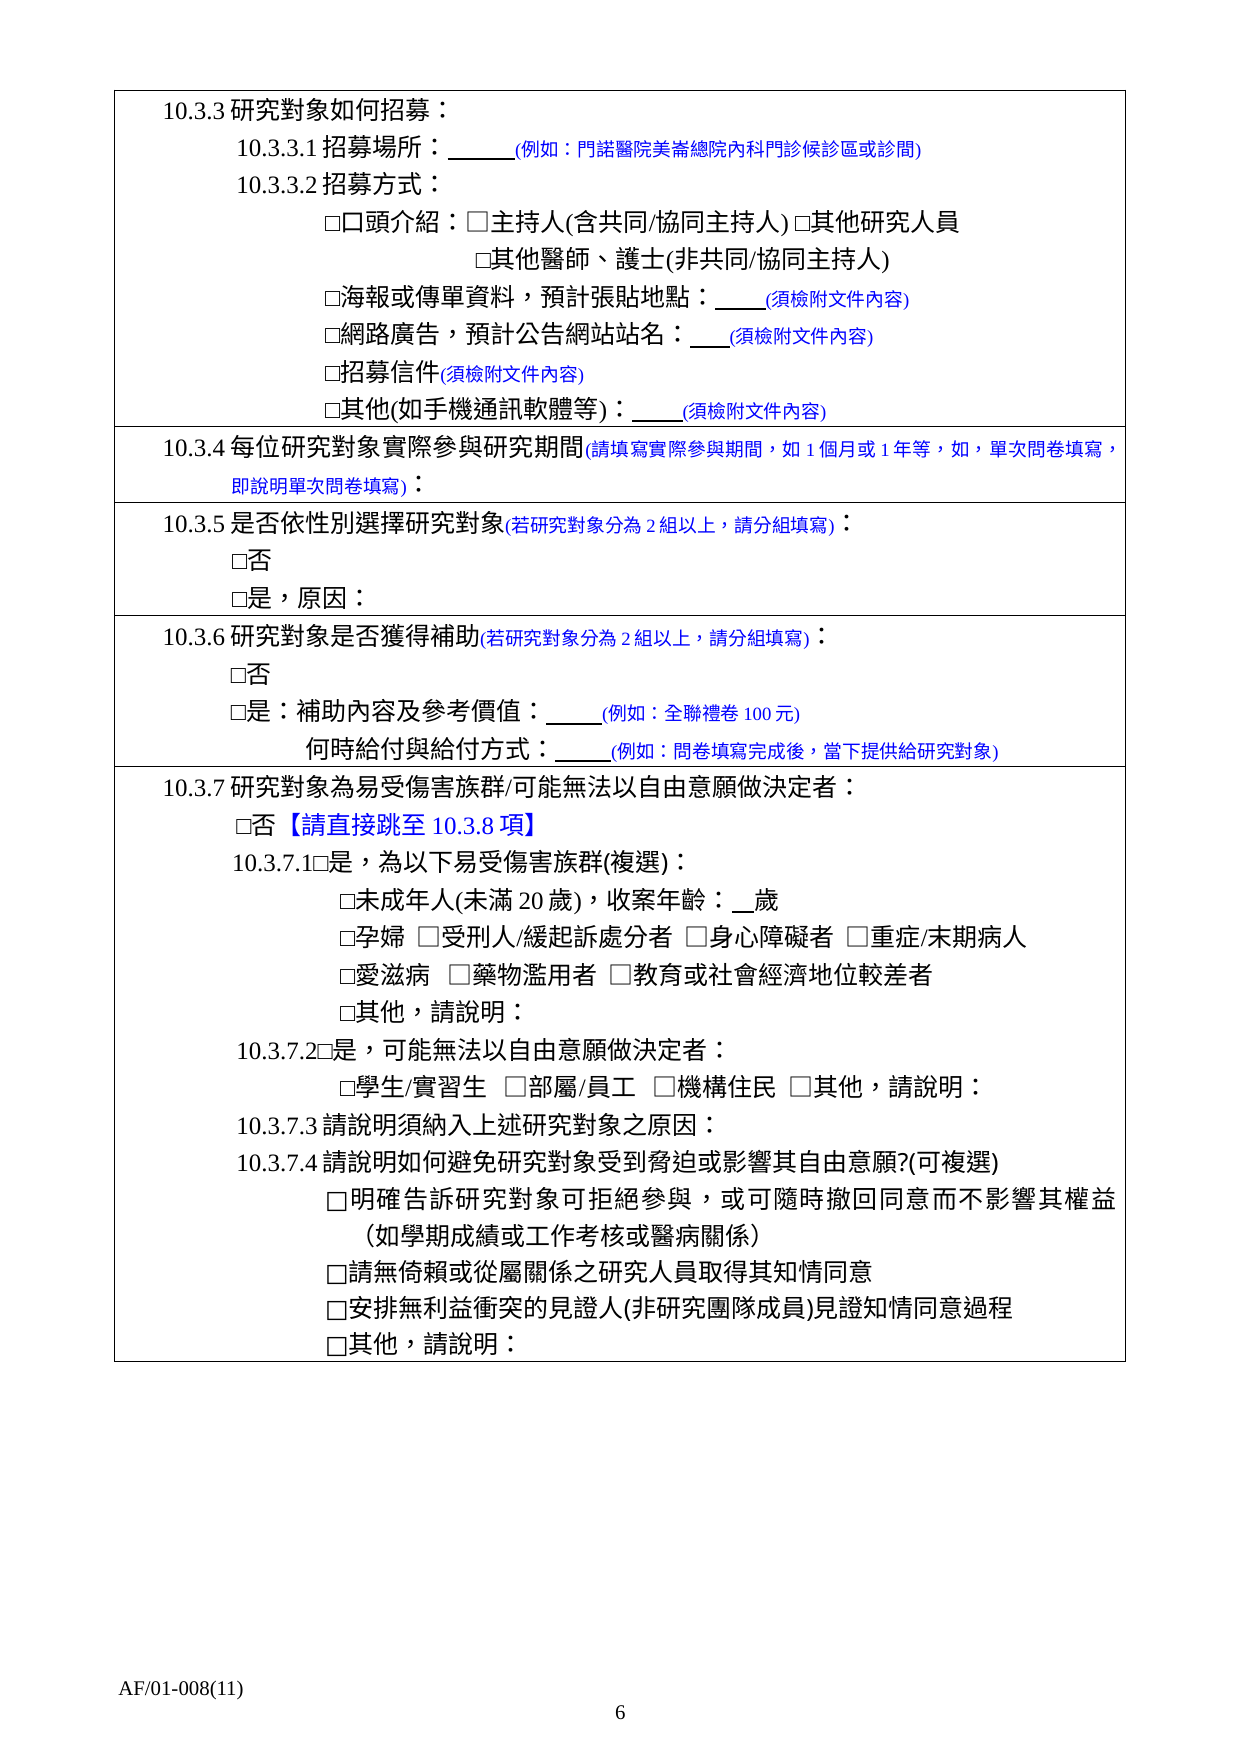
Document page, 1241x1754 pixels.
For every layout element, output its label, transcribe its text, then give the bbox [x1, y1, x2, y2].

table_cell 10.3.7研究對象為易受傷害族群/可能無法以自由意願做決定者： □否【請直接跳至10.3.8項】 10.3.7.1□是，為以下易受傷害族群(複選)： □未成年人(未滿20歲)，收案年齡： 歲 □孕婦 □受刑人/緩起訴處分者 □身心障礙者 □重症/末期病人 □愛滋病 □藥物濫用者 □教育或社會經濟地位較差者 □其他，請說明： 10.3.7.2□是，可能無法以自由意願做決定者： □學生/實習生 □部屬/員工 □機構住民 □其他，請說明： 10.3.7.3請說明須納入上述研究對象之原因： 10.3.7.4請說明如何避免研究對象受到脅迫或影響其自由意願?(可複選) □明確告訴研究對象可拒絕參與，或可隨時撤回同意而不影響其權益（如學期成績或工作考核或醫病關係） □請無倚賴或從屬關係之研究人員取得其知情同意 □安排無利益衝突的見證人(非研究團隊成員)見證知情同意過程 □其他，請說明： [115, 767, 1125, 1361]
table_cell 10.3.6研究對象是否獲得補助(若研究對象分為2組以上，請分組填寫)： □否 □是：補助內容及參考價值： (例如：全聯禮卷100元) 何時給付與給付方式： (例如：問卷填寫完成後，當下提供給研究對象) [115, 616, 1125, 766]
table_cell 10.3.4每位研究對象實際參與研究期間(請填寫實際參與期間，如1個月或1年等，如，單次問卷填寫，即說明單次問卷填寫)： [115, 427, 1125, 502]
table_cell 10.3.5是否依性別選擇研究對象(若研究對象分為2組以上，請分組填寫)： □否 □是，原因： [115, 503, 1125, 615]
table_cell 10.3.3研究對象如何招募： 10.3.3.1招募場所： (例如：門諾醫院美崙總院內科門診候診區或診間) 10.3.3.2招募方式： □口頭介紹：□主持人(含共同/協同主持人) □其他研究人員 □其他醫師、護士(非共同/協同主持人) □海報或傳單資料，預計張貼地點： (須檢附文件內容) □網路廣告，預計公告網站站名： (須檢附文件內容) □招募信件(須檢附文件內容) □其他(如手機通訊軟體等)： (須檢附文件內容) [115, 91, 1125, 426]
